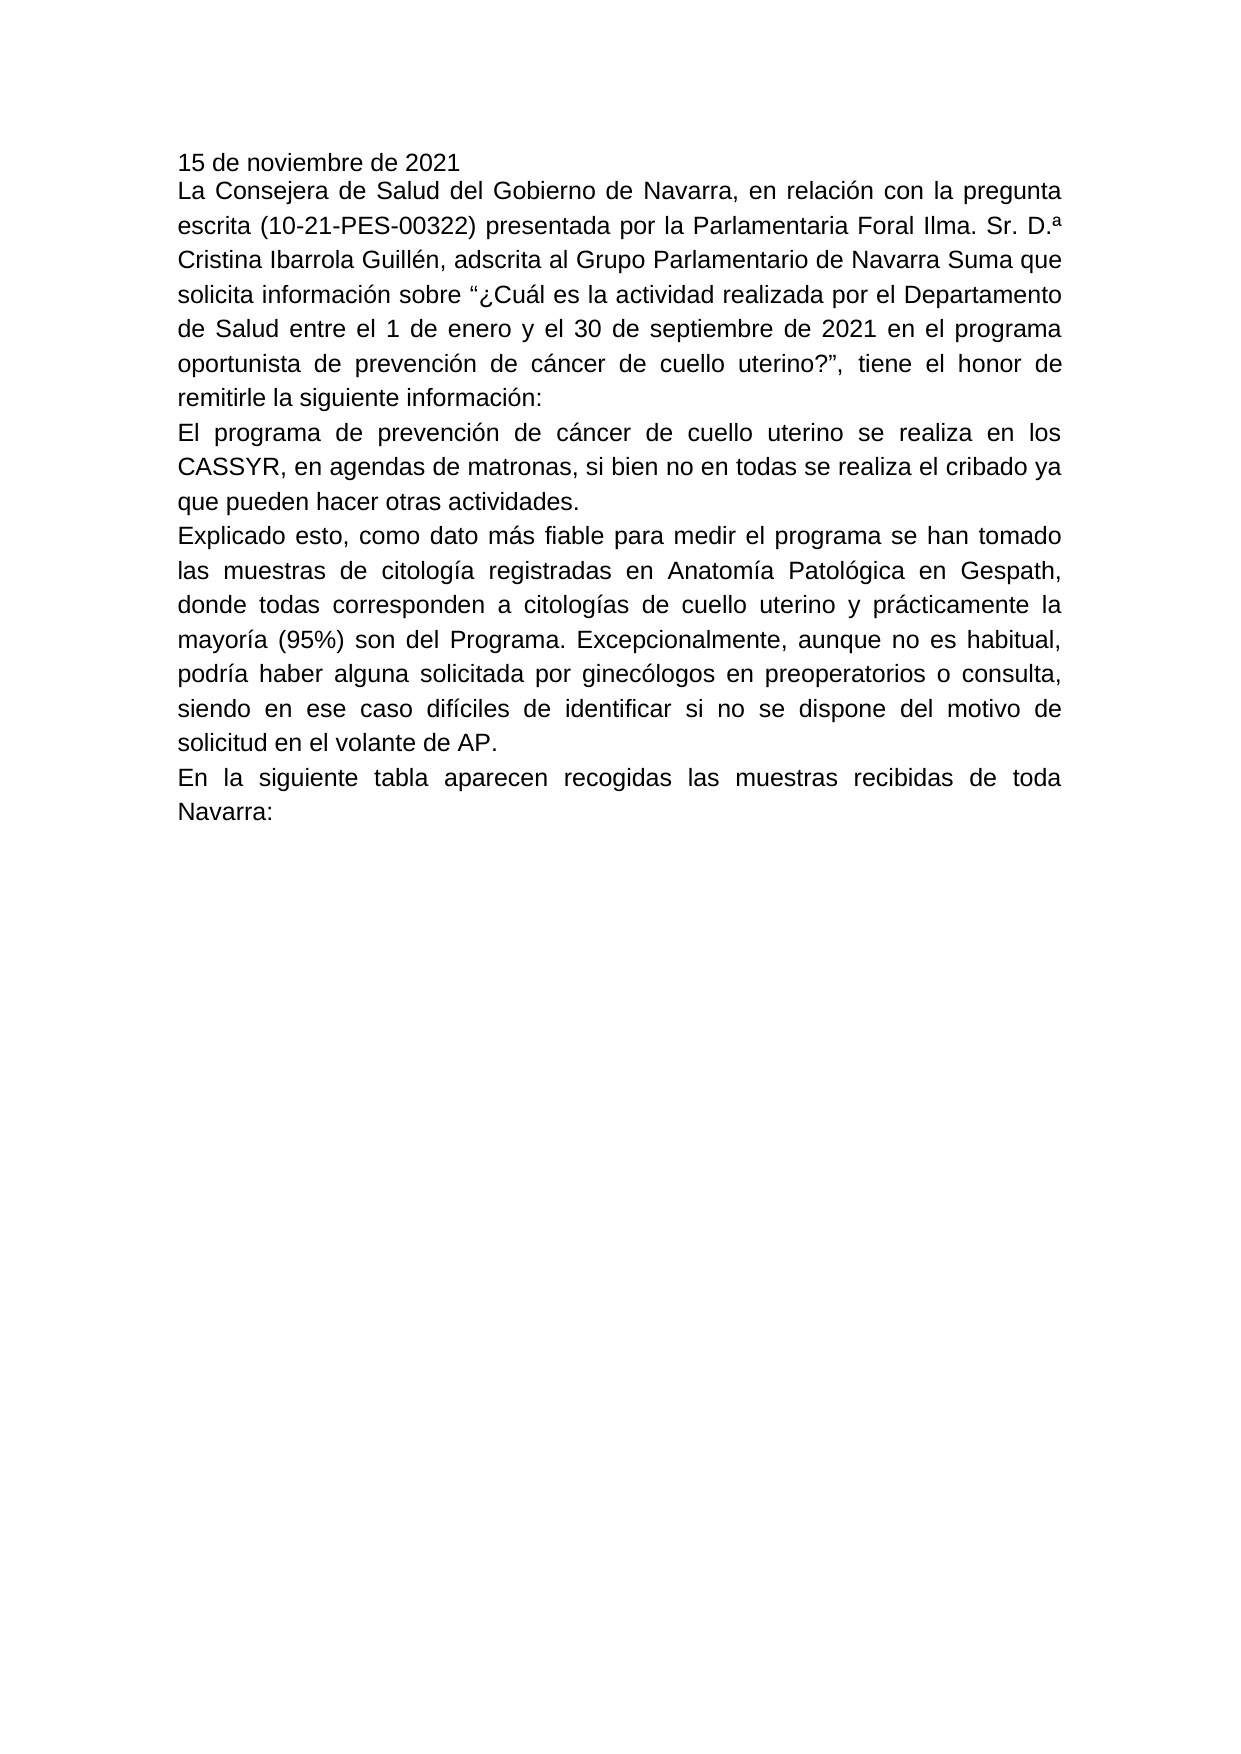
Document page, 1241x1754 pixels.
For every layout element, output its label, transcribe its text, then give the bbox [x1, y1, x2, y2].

text En la siguiente tabla aparecen recogidas las muestras recibidas de toda Navarra: [177, 762, 1063, 826]
text La Consejera de Salud del Gobierno de Navarra, en relación con la pregunta escrita (10-21-PES-00322) presentada por la Parlamentaria Foral Ilma. Sr. D.ª Cristina Ibarrola Guillén, adscrita al Grupo Parlamentario de Navarra Suma que solicita información sobre “¿Cuál es la actividad realizada por el Departamento de Salud entre el 1 de enero y el 30 de septiembre de 2021 en el programa oportunista de prevención de cáncer de cuello uterino?”, tiene el honor de remitirle la siguiente información: [177, 176, 1063, 412]
text Explicado esto, como dato más fiable para medir el programa se han tomado las muestras de citología registradas en Anatomía Patológica en Gespath, donde todas corresponden a citologías de cuello uterino y prácticamente la mayoría (95%) son del Programa. Excepcionalmente, aunque no es habitual, podría haber alguna solicitada por ginecólogos en preoperatorios o consulta, siendo en ese caso difíciles de identificar si no se dispone del motivo de solicitud en el volante de AP. [177, 521, 1063, 757]
text El programa de prevención de cáncer de cuello uterino se realiza en los CASSYR, en agendas de matronas, si bien no en todas se realiza el cribado ya que pueden hacer otras actividades. [177, 418, 1063, 515]
text 15 de noviembre de 2021 [177, 148, 1063, 176]
